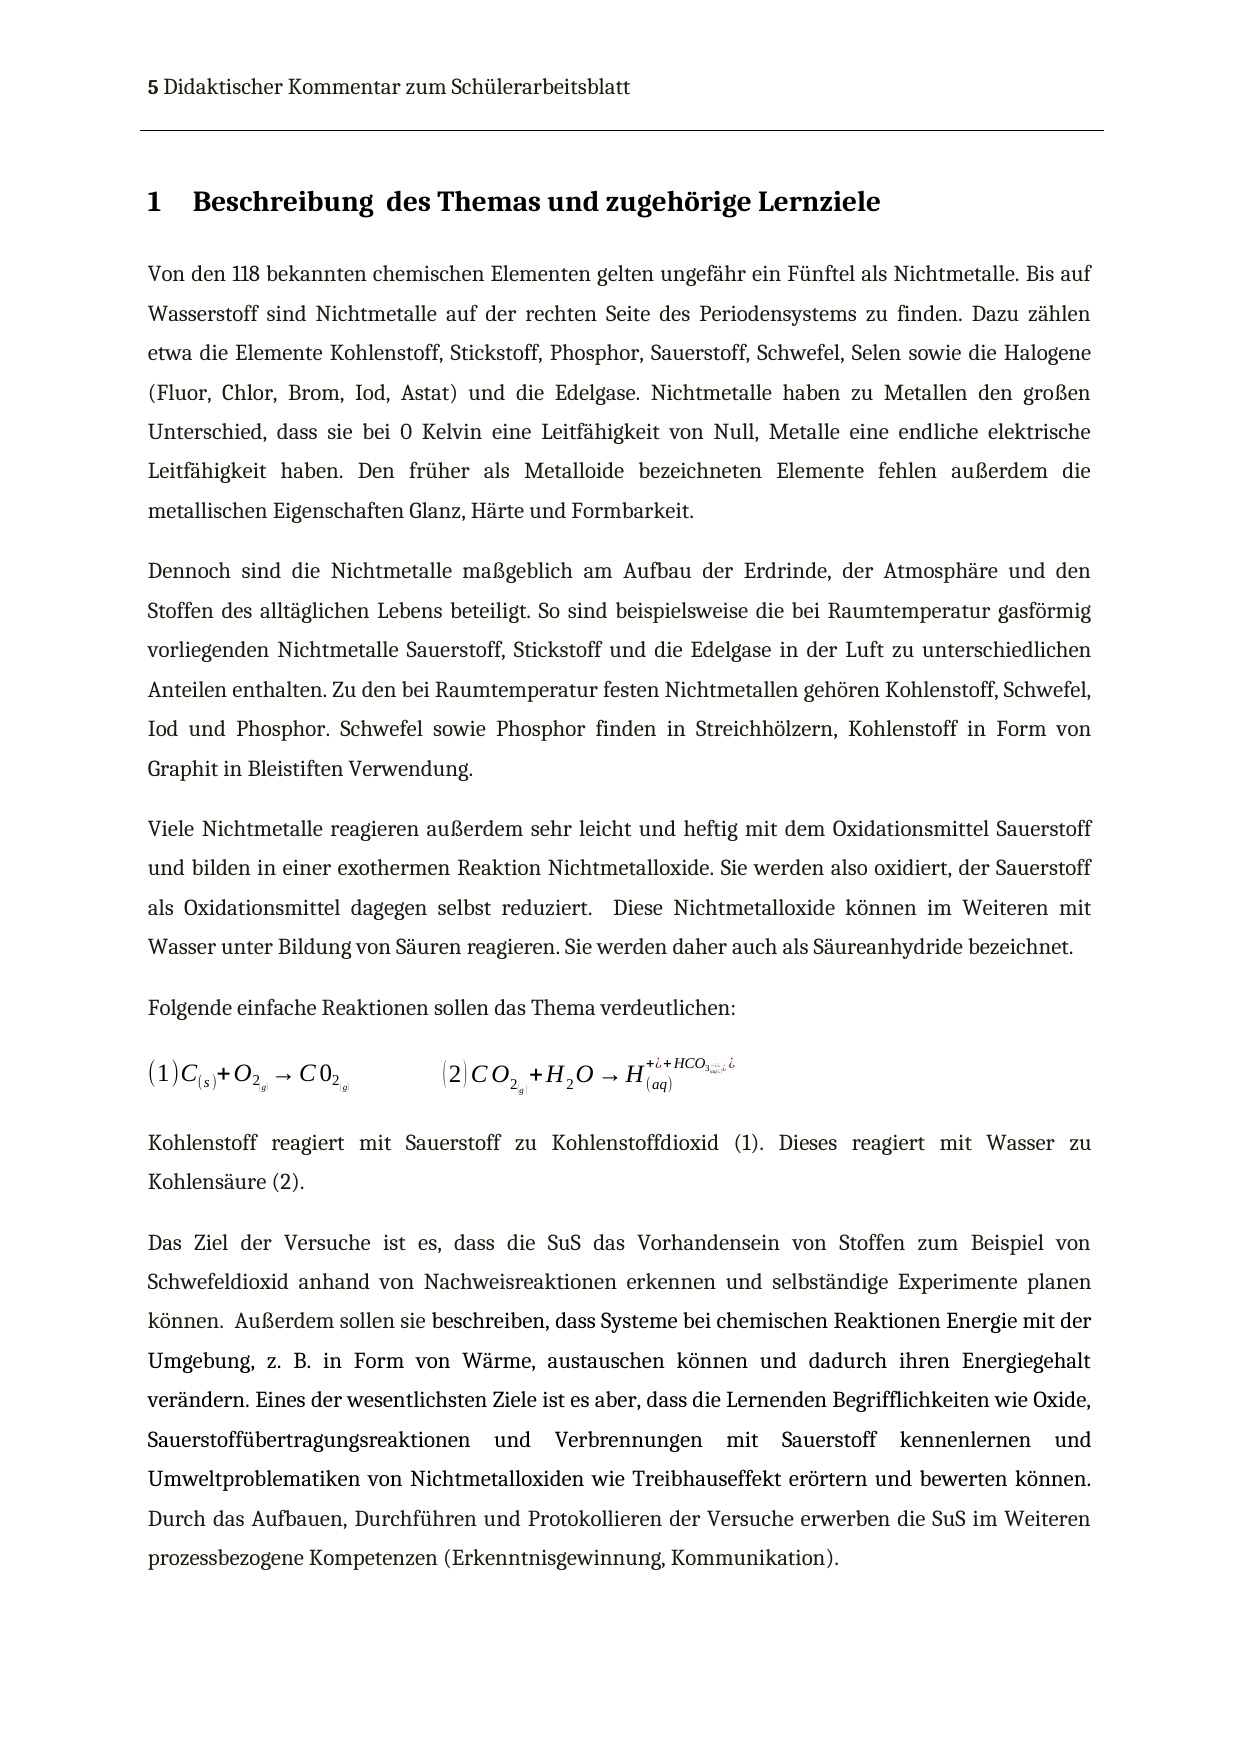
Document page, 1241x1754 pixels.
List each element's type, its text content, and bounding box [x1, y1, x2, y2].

text Viele Nichtmetalle reagieren außerdem sehr leicht und heftig mit dem Oxidationsmittel Sauerstoff und bilden in einer exothermen Reaktion Nichtmetalloxide. Sie werden also oxidiert, der Sauerstoff als Oxidationsmittel dagegen selbst reduziert. Diese Nichtmetalloxide können im Weiteren mit Wasser unter Bildung von Säuren reagieren. Sie werden daher auch als Säureanhydride bezeichnet. [148, 816, 1093, 961]
text Das Ziel der Versuche ist es, dass die SuS das Vorhandensein von Stoffen zum Beispiel von Schwefeldioxid anhand von Nachweisreaktionen erkennen und selbständige Experimente planen können. Außerdem sollen sie beschreiben, dass Systeme bei chemischen Reaktionen Energie mit der Umgebung, z. B. in Form von Wärme, austauschen können und dadurch ihren Energiegehalt verändern. Eines der wesentlichsten Ziele ist es aber, dass die Lernenden Begrifflichkeiten wie Oxide, Sauerstoffübertragungsreaktionen und Verbrennungen mit Sauerstoff kennenlernen und Umweltproblematiken von Nichtmetalloxiden wie Treibhauseffekt erörtern und bewerten können. Durch das Aufbauen, Durchführen und Protokollieren der Versuche erwerben die SuS im Weiteren prozessbezogene Kompetenzen (Erkenntnisgewinnung, Kommunikation). [148, 1229, 1093, 1572]
subtitle Beschreibung des Themas und zugehörige Lernziele [148, 186, 1093, 219]
text Folgende einfache Reaktionen sollen das Thema verdeutlichen: [148, 994, 1093, 1021]
text Von den 118 bekannten chemischen Elementen gelten ungefähr ein Fünftel als Nichtmetalle. Bis auf Wasserstoff sind Nichtmetalle auf der rechten Seite des Periodensystems zu finden. Dazu zählen etwa die Elemente Kohlenstoff, Stickstoff, Phosphor, Sauerstoff, Schwefel, Selen sowie die Halogene (Fluor, Chlor, Brom, Iod, Astat) und die Edelgase. Nichtmetalle haben zu Metallen den großen Unterschied, dass sie bei 0 Kelvin eine Leitfähigkeit von Null, Metalle eine endliche elektrische Leitfähigkeit haben. Den früher als Metalloide bezeichneten Elemente fehlen außerdem die metallischen Eigenschaften Glanz, Härte und Formbarkeit. [148, 261, 1093, 524]
text Dennoch sind die Nichtmetalle maßgeblich am Aufbau der Erdrinde, der Atmosphäre und den Stoffen des alltäglichen Lebens beteiligt. So sind beispielsweise die bei Raumtemperatur gasförmig vorliegenden Nichtmetalle Sauerstoff, Stickstoff und die Edelgase in der Luft zu unterschiedlichen Anteilen enthalten. Zu den bei Raumtemperatur festen Nichtmetallen gehören Kohlenstoff, Schwefel, Iod und Phosphor. Schwefel sowie Phosphor finden in Streichhölzern, Kohlenstoff in Form von Graphit in Bleistiften Verwendung. [148, 558, 1093, 782]
text Kohlenstoff reagiert mit Sauerstoff zu Kohlenstoffdioxid (1). Dieses reagiert mit Wasser zu Kohlensäure (2). [148, 1129, 1093, 1195]
